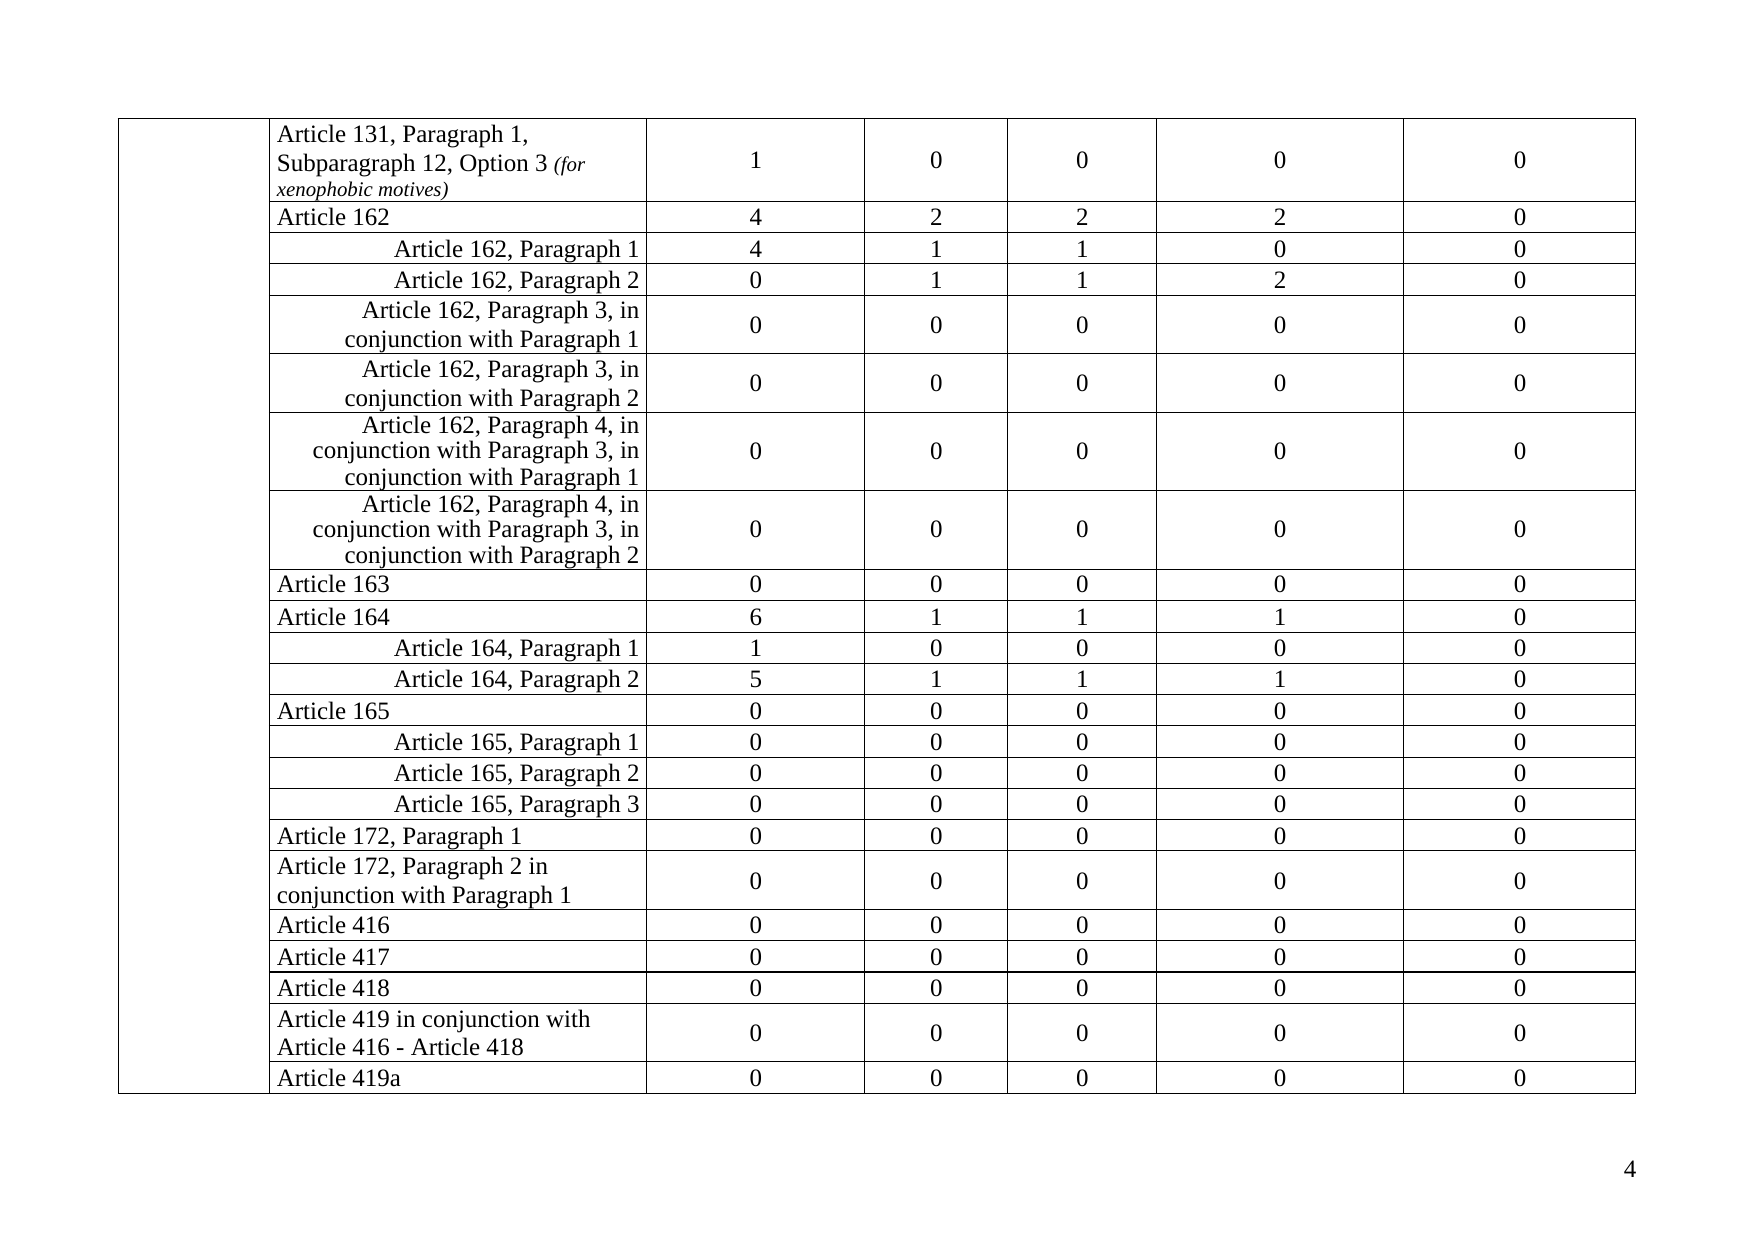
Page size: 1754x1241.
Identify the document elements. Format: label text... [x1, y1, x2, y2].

table_cell 0 [647, 820, 864, 850]
table_cell 0 [1157, 296, 1403, 353]
table_cell 0 [1157, 354, 1403, 412]
table_cell 0 [1157, 491, 1403, 569]
table_cell 0 [1008, 413, 1156, 490]
table_cell 0 [1404, 119, 1635, 201]
table_cell 0 [1008, 726, 1156, 757]
table_cell 0 [1157, 820, 1403, 850]
table_cell 0 [1404, 491, 1635, 569]
table_cell 0 [1404, 570, 1635, 600]
table_cell 0 [865, 1004, 1007, 1061]
table_cell 0 [647, 413, 864, 490]
table_cell 0 [865, 633, 1007, 663]
table_cell 0 [1404, 973, 1635, 1003]
table_cell Article 172, Paragraph 1 [270, 820, 646, 850]
table_cell 0 [1404, 633, 1635, 663]
table_cell 0 [865, 851, 1007, 909]
table_cell 4 [647, 233, 864, 263]
table_cell 0 [647, 758, 864, 788]
table_cell 0 [1404, 354, 1635, 412]
table_cell 0 [1404, 601, 1635, 632]
table_cell Article 163 [270, 570, 646, 600]
table_cell 1 [1157, 664, 1403, 694]
table_cell 0 [1008, 695, 1156, 725]
table_cell 0 [647, 1004, 864, 1061]
table_cell 0 [1404, 296, 1635, 353]
table_cell 0 [1404, 820, 1635, 850]
table_cell 0 [1008, 910, 1156, 940]
table_cell 0 [1008, 1004, 1156, 1061]
table_cell 0 [1404, 758, 1635, 788]
table_cell 1 [1157, 601, 1403, 632]
table_cell Article 162, Paragraph 1 [270, 233, 646, 263]
table_cell 6 [647, 601, 864, 632]
table_cell 0 [1008, 851, 1156, 909]
table_cell Article 419 in conjunction with Article 416 - Article 418 [270, 1004, 646, 1061]
table_cell Article 162, Paragraph 3, in conjunction with Paragraph 2 [270, 354, 646, 412]
table_cell 1 [865, 233, 1007, 263]
table_cell 0 [1404, 202, 1635, 232]
table_cell 0 [647, 491, 864, 569]
table_cell 0 [647, 941, 864, 971]
table_cell 1 [647, 119, 864, 201]
table_cell 0 [1157, 413, 1403, 490]
table_cell 0 [647, 1062, 864, 1092]
table_cell 0 [1404, 413, 1635, 490]
table_cell 0 [865, 820, 1007, 850]
table_cell 0 [647, 695, 864, 725]
table_cell 0 [647, 973, 864, 1003]
table_cell 0 [1404, 789, 1635, 819]
table_cell 1 [1008, 664, 1156, 694]
table_cell Article 162, Paragraph 4, in conjunction with Paragraph 3, in conjunction with Paragraph 1 [270, 413, 646, 490]
table_cell 1 [865, 601, 1007, 632]
table_cell Article 172, Paragraph 2 in conjunction with Paragraph 1 [270, 851, 646, 909]
table_cell 0 [1008, 1062, 1156, 1092]
table_cell Article 418 [270, 973, 646, 1003]
table_cell 0 [1008, 820, 1156, 850]
table_cell 0 [865, 973, 1007, 1003]
table_cell 1 [1008, 601, 1156, 632]
table_cell 1 [865, 264, 1007, 294]
table_cell 0 [1157, 695, 1403, 725]
table_cell 2 [865, 202, 1007, 232]
table_cell 0 [865, 354, 1007, 412]
table_cell 0 [865, 119, 1007, 201]
table_cell 0 [647, 570, 864, 600]
table_cell 0 [865, 695, 1007, 725]
table_cell 1 [1008, 233, 1156, 263]
table_cell 0 [1008, 296, 1156, 353]
table_cell Article 165 [270, 695, 646, 725]
table_cell 0 [1008, 941, 1156, 971]
table_cell 2 [1008, 202, 1156, 232]
table_cell Article 162, Paragraph 3, in conjunction with Paragraph 1 [270, 296, 646, 353]
table_cell 0 [1008, 119, 1156, 201]
table_cell 0 [647, 910, 864, 940]
table_cell 0 [1157, 1062, 1403, 1092]
table_cell 0 [1157, 758, 1403, 788]
table_cell 1 [647, 633, 864, 663]
table_cell Article 162, Paragraph 4, in conjunction with Paragraph 3, in conjunction with Paragraph 2 [270, 491, 646, 569]
table_cell 0 [647, 789, 864, 819]
table_cell 0 [865, 726, 1007, 757]
table_cell 0 [1157, 973, 1403, 1003]
table_cell Article 165, Paragraph 1 [270, 726, 646, 757]
table_cell 0 [1008, 354, 1156, 412]
table_cell Article 165, Paragraph 2 [270, 758, 646, 788]
table_cell 0 [1008, 789, 1156, 819]
table_cell 0 [865, 941, 1007, 971]
table_cell 0 [647, 851, 864, 909]
table_cell 0 [1008, 758, 1156, 788]
table_cell 0 [1157, 910, 1403, 940]
table_cell Article 164 [270, 601, 646, 632]
table_cell Article 416 [270, 910, 646, 940]
table_cell 0 [647, 264, 864, 294]
table_cell 0 [865, 789, 1007, 819]
table_cell 0 [1157, 726, 1403, 757]
table_cell Article 419а [270, 1062, 646, 1092]
table_cell 0 [865, 1062, 1007, 1092]
table_cell Article 162, Paragraph 2 [270, 264, 646, 294]
table_cell 0 [865, 296, 1007, 353]
table_cell 0 [647, 354, 864, 412]
table_cell 0 [1008, 633, 1156, 663]
table_cell 0 [1404, 1062, 1635, 1092]
table_cell 0 [1157, 233, 1403, 263]
table_cell 0 [1157, 851, 1403, 909]
table_cell Article 131, Paragraph 1, Subparagraph 12, Option 3 (for xenophobic motives) [270, 119, 646, 201]
table_cell 4 [647, 202, 864, 232]
table_cell 0 [1157, 570, 1403, 600]
table_cell 0 [1404, 910, 1635, 940]
table_cell 0 [865, 570, 1007, 600]
table_cell 0 [1157, 1004, 1403, 1061]
table_cell 2 [1157, 264, 1403, 294]
table_cell 0 [1008, 491, 1156, 569]
table_cell 0 [1404, 664, 1635, 694]
table_cell Article 417 [270, 941, 646, 971]
table_cell 0 [1008, 570, 1156, 600]
table_cell 0 [1008, 973, 1156, 1003]
table_cell 0 [647, 726, 864, 757]
table_cell Article 162 [270, 202, 646, 232]
table_cell Article 165, Paragraph 3 [270, 789, 646, 819]
table_cell 5 [647, 664, 864, 694]
table_cell 0 [1404, 851, 1635, 909]
table_cell 0 [1404, 726, 1635, 757]
table_cell 1 [865, 664, 1007, 694]
table_cell 0 [1404, 264, 1635, 294]
table_cell 0 [1404, 1004, 1635, 1061]
table_cell 0 [865, 413, 1007, 490]
table_cell Article 164, Paragraph 1 [270, 633, 646, 663]
table_cell 0 [865, 491, 1007, 569]
table_cell 0 [865, 758, 1007, 788]
table_cell 0 [1157, 119, 1403, 201]
table_cell 0 [1404, 695, 1635, 725]
table_cell 0 [1157, 941, 1403, 971]
table_cell Article 164, Paragraph 2 [270, 664, 646, 694]
table_cell 2 [1157, 202, 1403, 232]
table_cell 0 [865, 910, 1007, 940]
table_cell 0 [1404, 233, 1635, 263]
table_cell 0 [1157, 789, 1403, 819]
table_cell 0 [647, 296, 864, 353]
table_cell 0 [1157, 633, 1403, 663]
table_cell 0 [1404, 941, 1635, 971]
table_cell 1 [1008, 264, 1156, 294]
